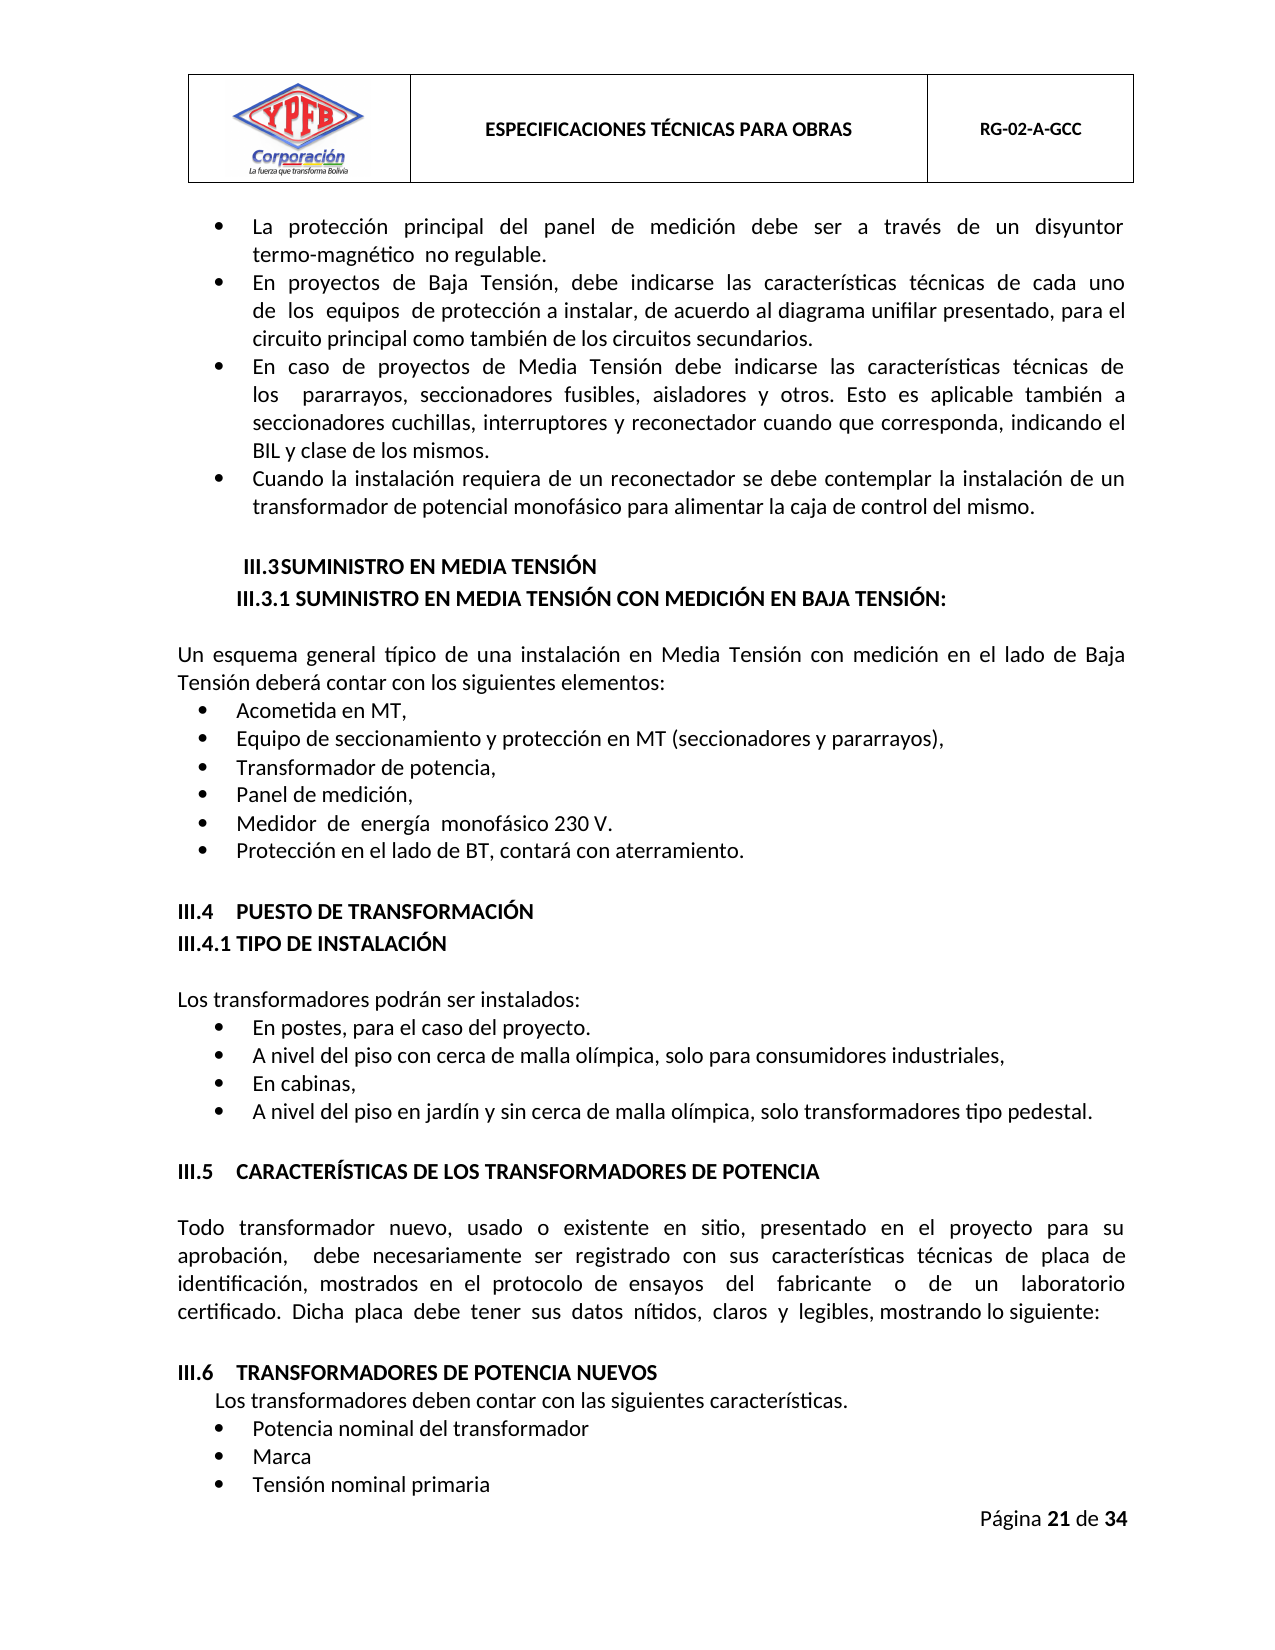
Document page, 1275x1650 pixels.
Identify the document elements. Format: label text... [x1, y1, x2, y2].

text Los transformadores deben contar con las siguientes características. [215, 1386, 1127, 1414]
text Los transformadores podrán ser instalados: [177, 985, 1127, 1013]
list Tensión nominal primaria [215, 1470, 1127, 1498]
list En caso de proyectos de Media Tensión debe indicarse las características técnicas de los pararrayos, seccionadores fusibles, aisladores y otros. Esto es aplicable también a seccionadores cuchillas, interruptores y reconectador cuando que corresponda, indicando el BIL y clase de los mismos. [215, 352, 1127, 464]
list Medidor de energía monofásico 230 V. [199, 809, 1127, 837]
list Transformador de potencia, [199, 753, 1127, 781]
list Protección en el lado de BT, contará con aterramiento. [199, 837, 1127, 865]
list La protección principal del panel de medición debe ser a través de un disyuntor termo-magnético no regulable. [215, 212, 1127, 268]
list SUMINISTRO EN MEDIA TENSIÓN CON MEDICIÓN EN BAJA TENSIÓN: [236, 584, 1127, 612]
list Cuando la instalación requiera de un reconectador se debe contemplar la instalación de un transformador de potencial monofásico para alimentar la caja de control del mismo. [215, 464, 1127, 520]
text Un esquema general típico de una instalación en Media Tensión con medición en el lado de Baja Tensión deberá contar con los siguientes elementos: [177, 641, 1127, 697]
list Equipo de seccionamiento y protección en MT (seccionadores y pararrayos), [199, 724, 1127, 753]
list TIPO DE INSTALACIÓN [177, 929, 1127, 957]
picture [225, 79, 371, 177]
list En proyectos de Baja Tensión, debe indicarse las características técnicas de cada uno de los equipos de protección a instalar, de acuerdo al diagrama unifilar presentado, para el circuito principal como también de los circuitos secundarios. [215, 268, 1127, 352]
list A nivel del piso en jardín y sin cerca de malla olímpica, solo transformadores tipo pedestal. [215, 1097, 1127, 1125]
list En cabinas, [215, 1069, 1127, 1097]
list SUMINISTRO EN MEDIA TENSIÓN [243, 552, 1127, 580]
list Potencia nominal del transformador [215, 1414, 1127, 1442]
list En postes, para el caso del proyecto. [215, 1013, 1127, 1041]
list TRANSFORMADORES DE POTENCIA NUEVOS [177, 1358, 1127, 1386]
list CARACTERÍSTICAS DE LOS TRANSFORMADORES DE POTENCIA [177, 1157, 1127, 1185]
list A nivel del piso con cerca de malla olímpica, solo para consumidores industriales, [215, 1041, 1127, 1069]
list PUESTO DE TRANSFORMACIÓN [177, 897, 1127, 925]
list Marca [215, 1442, 1127, 1470]
text Todo transformador nuevo, usado o existente en sitio, presentado en el proyecto para su aprobación, debe necesariamente ser registrado con sus características técnicas de placa de identificación, mostrados en el protocolo de ensayos del fabricante o de un laboratorio certificado. Dicha placa debe tener sus datos nítidos, claros y legibles, mostrando lo siguiente: [177, 1213, 1127, 1326]
list Panel de medición, [199, 781, 1127, 809]
list Acometida en MT, [199, 697, 1127, 724]
